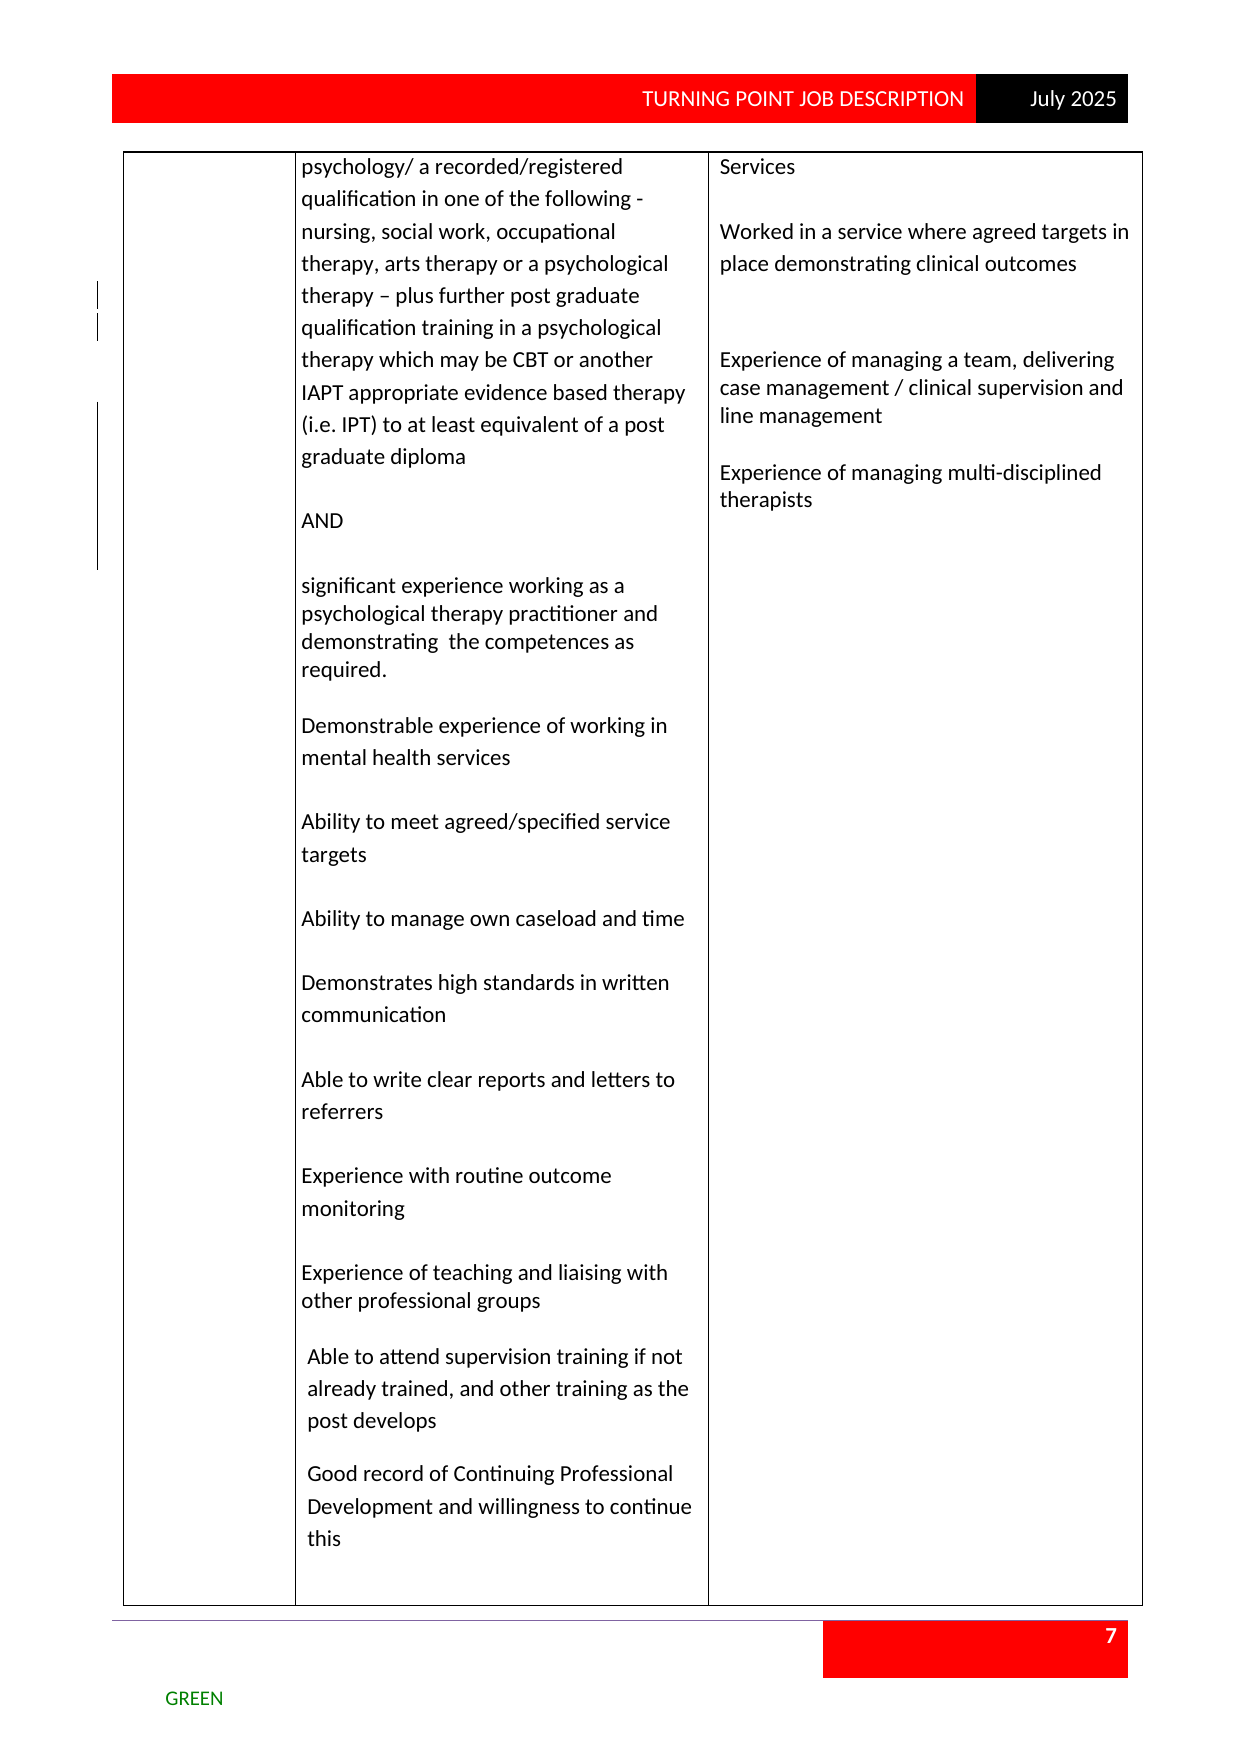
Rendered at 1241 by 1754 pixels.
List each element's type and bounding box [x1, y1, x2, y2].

table_cell [296, 153, 708, 1605]
table_cell [709, 153, 1142, 1605]
